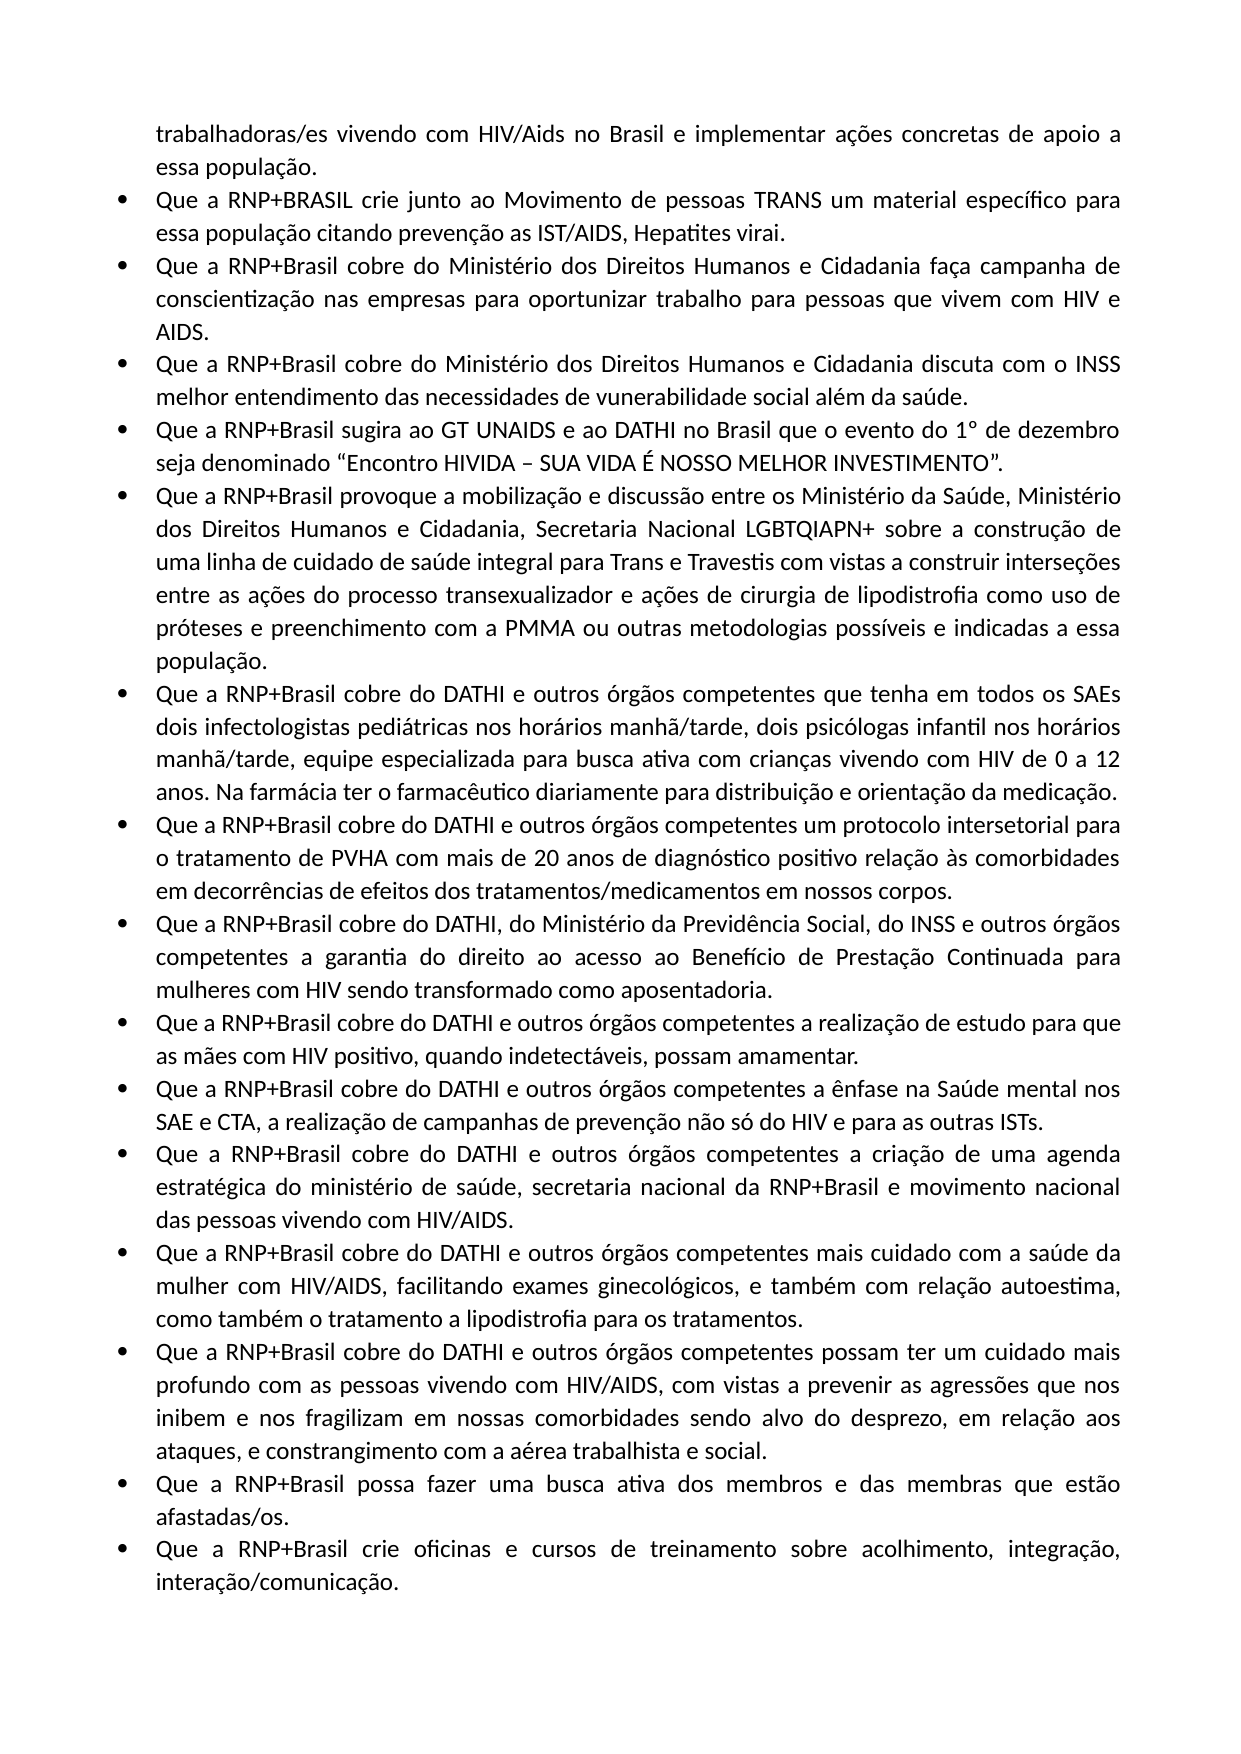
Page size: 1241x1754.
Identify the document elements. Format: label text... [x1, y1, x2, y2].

list Que a RNP+BRASIL crie junto ao Movimento de pessoas TRANS um material específico para essa população citando prevenção as IST/AIDS, Hepatites virai. [118, 184, 1122, 247]
list Que a RNP+Brasil cobre do DATHI e outros órgãos competentes possam ter um cuidado mais profundo com as pessoas vivendo com HIV/AIDS, com vistas a prevenir as agressões que nos inibem e nos fragilizam em nossas comorbidades sendo alvo do desprezo, em relação aos ataques, e constrangimento com a aérea trabalhista e social. [118, 1336, 1122, 1465]
list Que a RNP+Brasil provoque a mobilização e discussão entre os Ministério da Saúde, Ministério dos Direitos Humanos e Cidadania, Secretaria Nacional LGBTQIAPN+ sobre a construção de uma linha de cuidado de saúde integral para Trans e Travestis com vistas a construir interseções entre as ações do processo transexualizador e ações de cirurgia de lipodistrofia como uso de próteses e preenchimento com a PMMA ou outras metodologias possíveis e indicadas a essa população. [118, 480, 1122, 675]
list Que a RNP+Brasil cobre do DATHI, do Ministério da Previdência Social, do INSS e outros órgãos competentes a garantia do direito ao acesso ao Benefício de Prestação Continuada para mulheres com HIV sendo transformado como aposentadoria. [118, 908, 1122, 1004]
list Que a RNP+Brasil cobre do DATHI e outros órgãos competentes um protocolo intersetorial para o tratamento de PVHA com mais de 20 anos de diagnóstico positivo relação às comorbidades em decorrências de efeitos dos tratamentos/medicamentos em nossos corpos. [118, 809, 1122, 906]
list Que a RNP+Brasil cobre do DATHI e outros órgãos competentes mais cuidado com a saúde da mulher com HIV/AIDS, facilitando exames ginecológicos, e também com relação autoestima, como também o tratamento a lipodistrofia para os tratamentos. [118, 1237, 1122, 1334]
list Que a RNP+Brasil possa fazer uma busca ativa dos membros e das membras que estão afastadas/os. [118, 1468, 1122, 1531]
list Que a RNP+Brasil crie oficinas e cursos de treinamento sobre acolhimento, integração, interação/comunicação. [118, 1533, 1122, 1597]
list Que a RNP+Brasil sugira ao GT UNAIDS e ao DATHI no Brasil que o evento do 1º de dezembro seja denominado “Encontro HIVIDA – SUA VIDA É NOSSO MELHOR INVESTIMENTO”. [118, 414, 1122, 478]
list Que a RNP+Brasil cobre do Ministério dos Direitos Humanos e Cidadania discuta com o INSS melhor entendimento das necessidades de vunerabilidade social além da saúde. [118, 348, 1122, 412]
list Que a RNP+Brasil cobre do DATHI e outros órgãos competentes a ênfase na Saúde mental nos SAE e CTA, a realização de campanhas de prevenção não só do HIV e para as outras ISTs. [118, 1073, 1122, 1136]
list Que a RNP+Brasil cobre do DATHI e outros órgãos competentes a realização de estudo para que as mães com HIV positivo, quando indetectáveis, possam amamentar. [118, 1007, 1122, 1070]
list Que a RNP+Brasil cobre do DATHI e outros órgãos competentes que tenha em todos os SAEs dois infectologistas pediátricas nos horários manhã/tarde, dois psicólogas infantil nos horários manhã/tarde, equipe especializada para busca ativa com crianças vivendo com HIV de 0 a 12 anos. Na farmácia ter o farmacêutico diariamente para distribuição e orientação da medicação. [118, 678, 1122, 807]
list Que a RNP+Brasil cobre do DATHI e outros órgãos competentes a criação de uma agenda estratégica do ministério de saúde, secretaria nacional da RNP+Brasil e movimento nacional das pessoas vivendo com HIV/AIDS. [118, 1138, 1122, 1235]
list Que a RNP+Brasil cobre do Ministério dos Direitos Humanos e Cidadania faça campanha de conscientização nas empresas para oportunizar trabalho para pessoas que vivem com HIV e AIDS. [118, 250, 1122, 346]
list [118, 118, 1122, 182]
